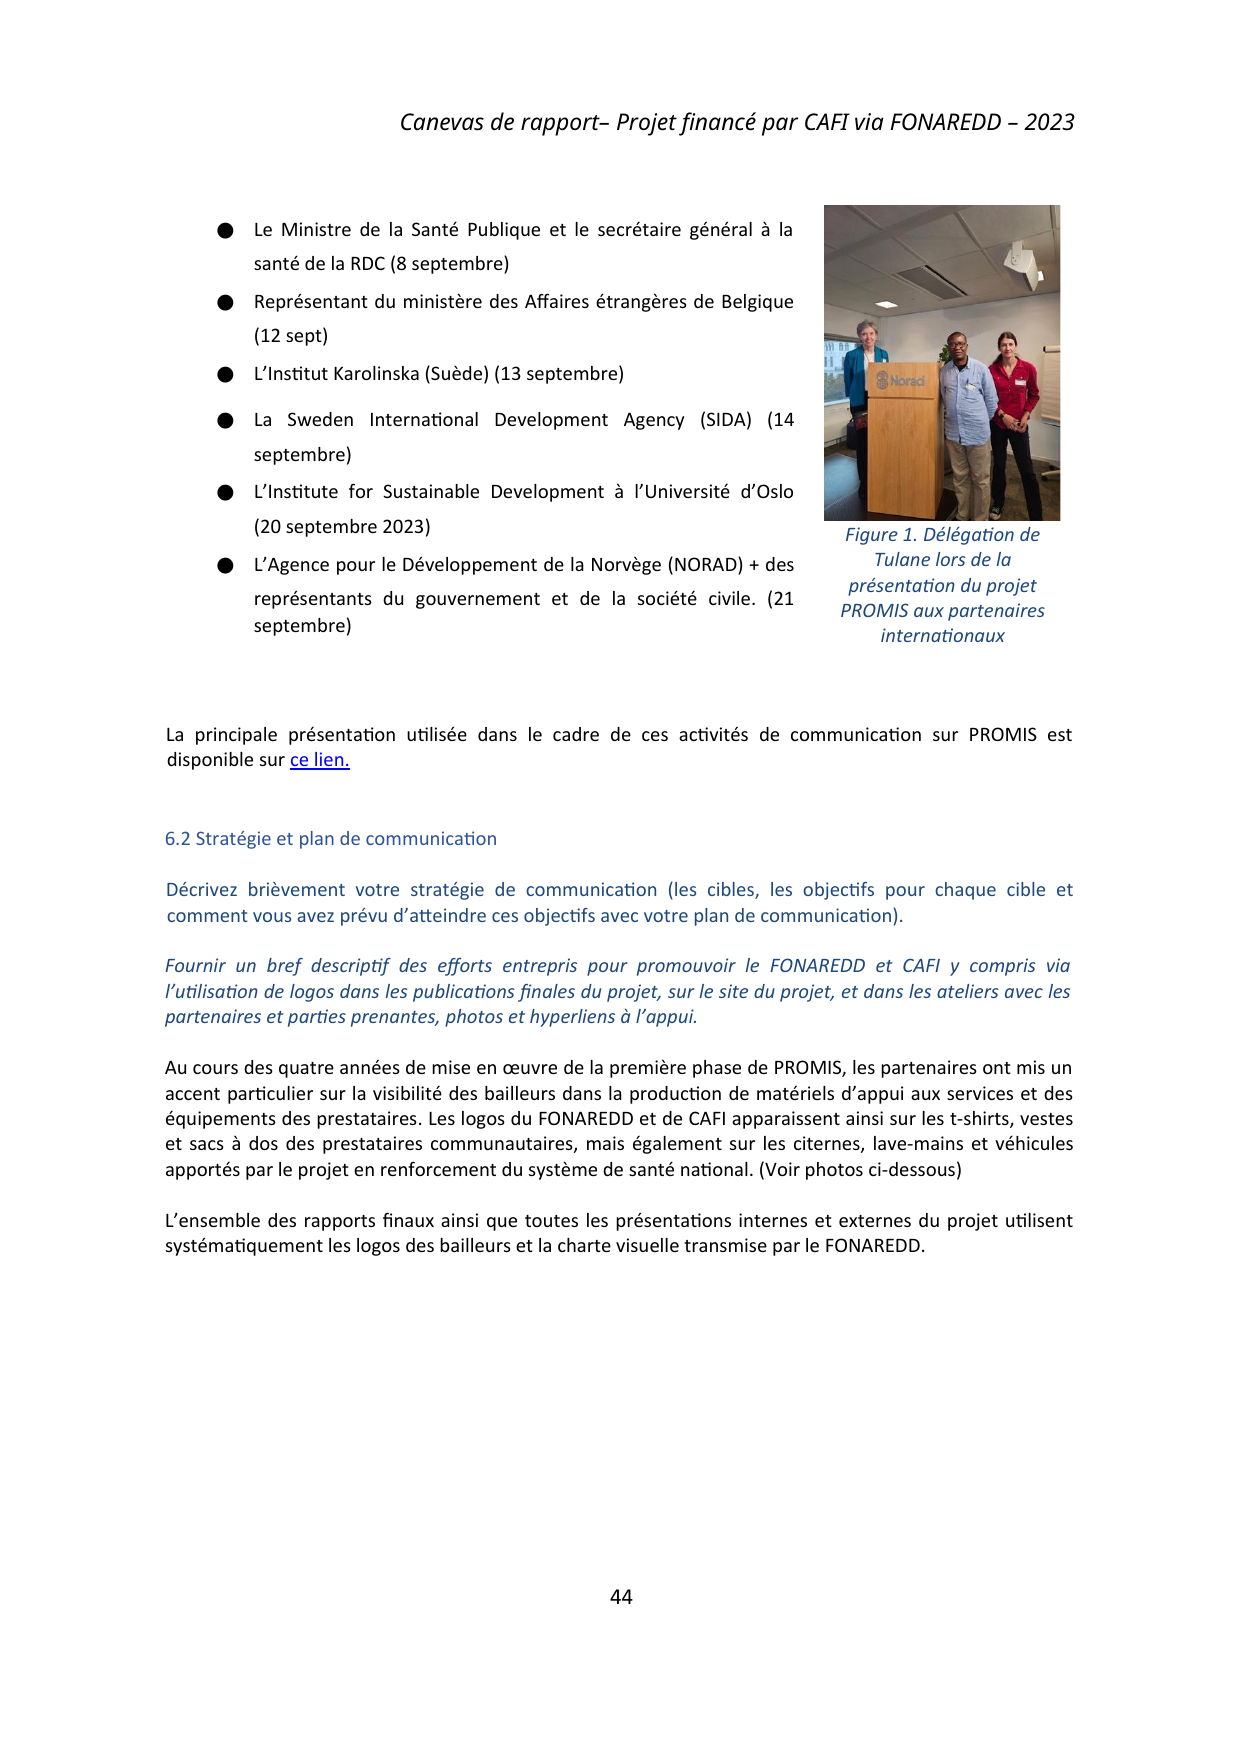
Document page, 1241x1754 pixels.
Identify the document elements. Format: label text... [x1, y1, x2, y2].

text Décrivez brièvement votre stratégie de communication (les cibles, les objectifs pour chaque cible et comment vous avez prévu d’atteindre ces objectifs avec votre plan de communication). [166, 876, 1075, 927]
text La principale présentation utilisée dans le cadre de ces activités de communication sur PROMIS est disponible sur ce lien. [166, 721, 1074, 772]
picture [824, 205, 1061, 521]
text L’ensemble des rapports finaux ainsi que toutes les présentations internes et externes du projet utilisent systématiquement les logos des bailleurs et la charte visuelle transmise par le FONAREDD. [164, 1207, 1075, 1258]
text Au cours des quatre années de mise en œuvre de la première phase de PROMIS, les partenaires ont mis un accent particulier sur la visibilité des bailleurs dans la production de matériels d’appui aux services et des équipements des prestataires. Les logos du FONAREDD et de CAFI apparaissent ainsi sur les t-shirts, vestes et sacs à dos des prestataires communautaires, mais également sur les citernes, lave-mains et véhicules apportés par le projet en renforcement du système de santé national. (Voir photos ci-dessous) [164, 1054, 1075, 1181]
text Fournir un bref descriptif des efforts entrepris pour promouvoir le FONAREDD et CAFI y compris via l’utilisation de logos dans les publications finales du projet, sur le site du projet, et dans les ateliers avec les partenaires et parties prenantes, photos et hyperliens à l’appui. [164, 953, 1075, 1029]
table_header Figure 1. Délégation de Tulane lors de la présentation du projet PROMIS aux partenaires internationaux [811, 204, 1076, 696]
subtitle 6.2 Stratégie et plan de communication [164, 826, 1078, 851]
table_header Le Ministre de la Santé Publique et le secrétaire général à la santé de la RDC (8 septembre) Représentant du ministère des Affaires étrangères de Belgique (12 sept) L’Institut Karolinska (Suède) (13 septembre) La Sweden International Development Agency (SIDA) (14 septembre) L’Institute for Sustainable Development à l’Université d’Oslo (20 septembre 2023) L’Agence pour le Développement de la Norvège (NORAD) + des représentants du gouvernement et de la société civile. (21 septembre) [167, 204, 811, 696]
